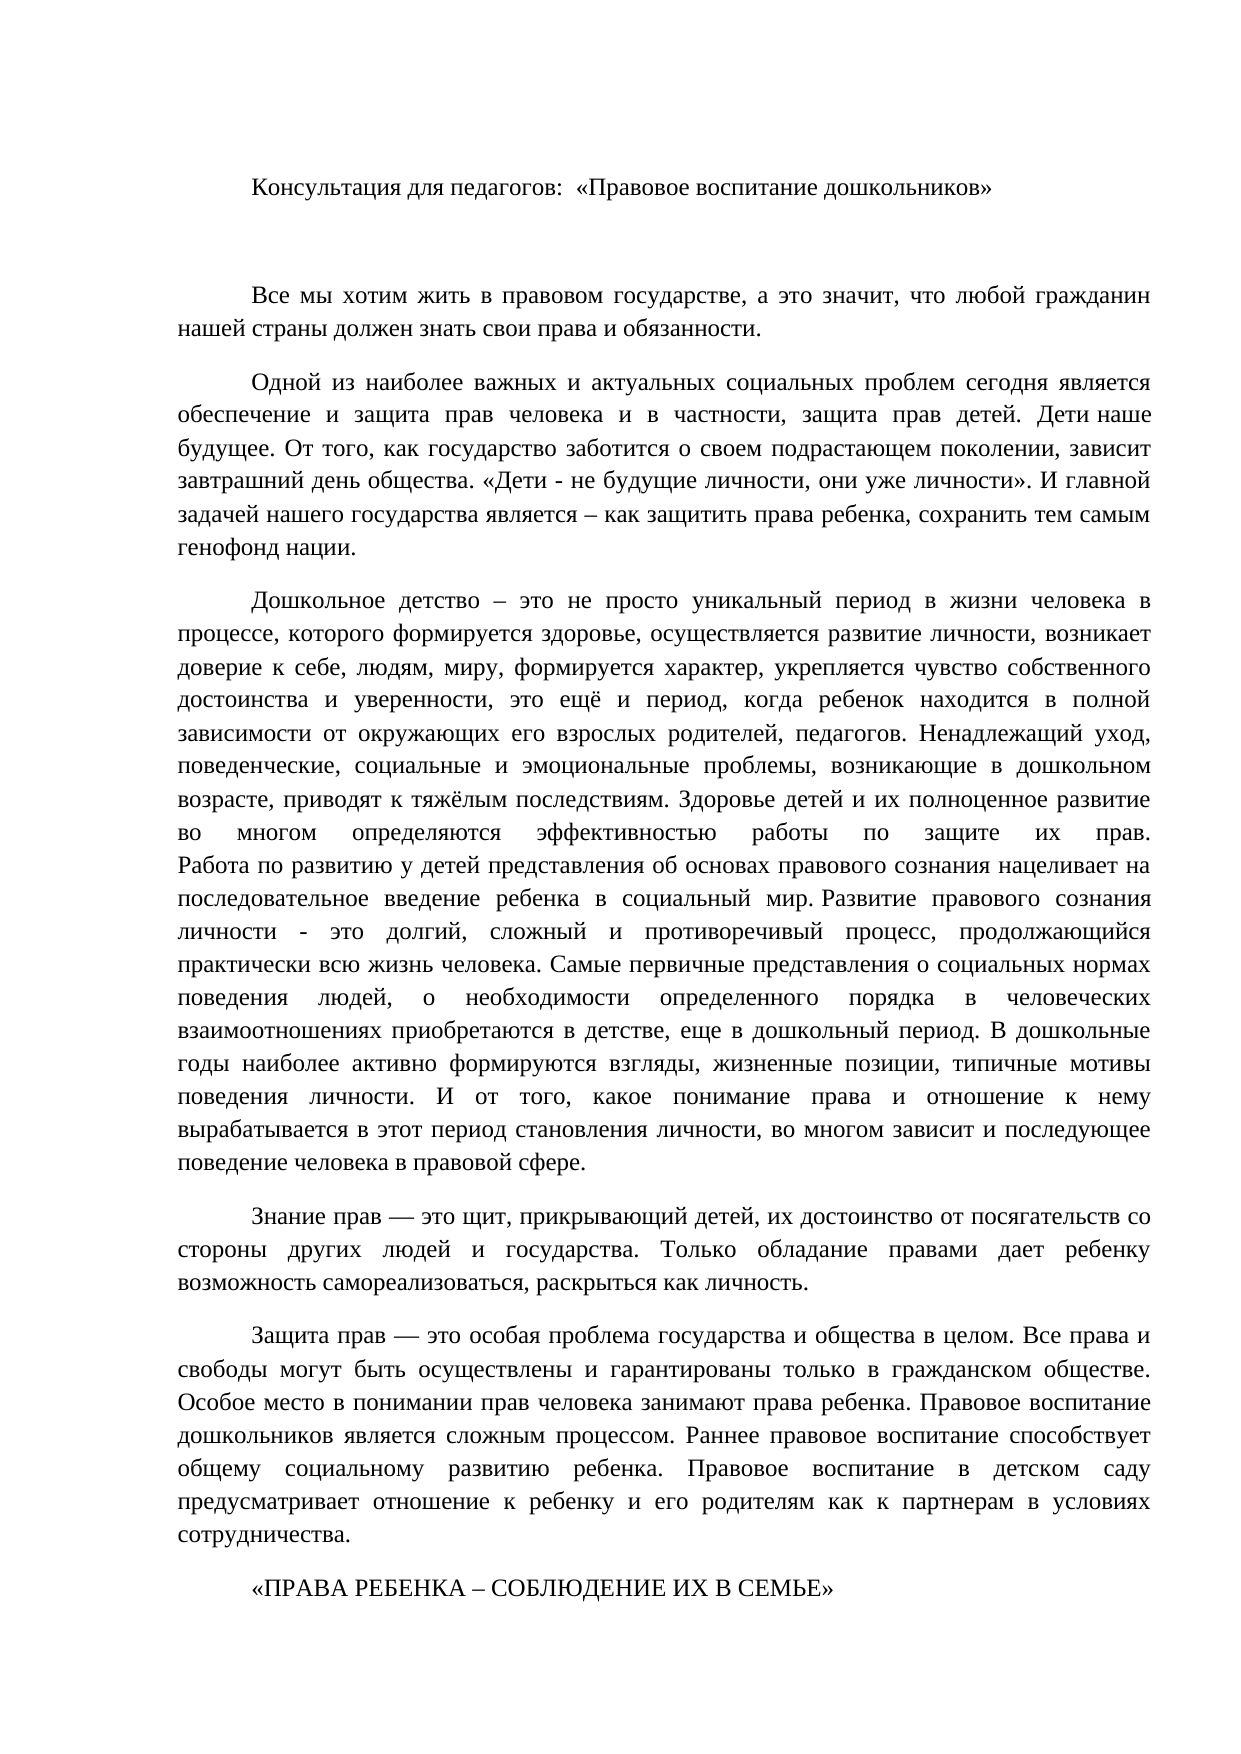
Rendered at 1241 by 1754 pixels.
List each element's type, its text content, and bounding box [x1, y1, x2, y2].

text Все мы хотим жить в правовом государстве, а это значит, что любой гражданин нашей страны должен знать свои права и обязанности. [177, 280, 1152, 341]
text Защита прав — это особая проблема государства и общества в целом. Все права и свободы могут быть осуществлены и гарантированы только в гражданском обществе. Особое место в понимании прав человека занимают права ребенка. Правовое воспитание дошкольников является сложным процессом. Раннее правовое воспитание способствует общему социальному развитию ребенка. Правовое воспитание в детском саду предусматривает отношение к ребенку и его родителям как к партнерам в условиях сотрудничества. [177, 1321, 1152, 1547]
text Консультация для педагогов: «Правовое воспитание дошкольников» [177, 172, 1152, 201]
text Знание прав — это щит, прикрывающий детей, их достоинство от посягательств со стороны других людей и государства. Только обладание правами дает ребенку возможность самореализоваться, раскрыться как личность. [177, 1201, 1152, 1296]
text Одной из наиболее важных и актуальных социальных проблем сегодня является обеспечение и защита прав человека и в частности, защита прав детей. Дети наше будущее. От того, как государство заботится о своем подрастающем поколении, зависит завтрашний день общества. «Дети - не будущие личности, они уже личности». И главной задачей нашего государства является – как защитить права ребенка, сохранить тем самым генофонд нации. [177, 367, 1152, 560]
text «ПРАВА РЕБЕНКА – СОБЛЮДЕНИЕ ИХ В СЕМЬЕ» [177, 1573, 1152, 1601]
text Дошкольное детство – это не просто уникальный период в жизни человека в процессе, которого формируется здоровье, осуществляется развитие личности, возникает доверие к себе, людям, миру, формируется характер, укрепляется чувство собственного достоинства и уверенности, это ещё и период, когда ребенок находится в полной зависимости от окружающих его взрослых родителей, педагогов. Ненадлежащий уход, поведенческие, социальные и эмоциональные проблемы, возникающие в дошкольном возрасте, приводят к тяжёлым последствиям. Здоровье детей и их полноценное развитие во многом определяются эффективностью работы по защите их прав. Работа по развитию у детей представления об основах правового сознания нацеливает на последовательное введение ребенка в социальный мир. Развитие правового сознания личности - это долгий, сложный и противоречивый процесс, продолжающийся практически всю жизнь человека. Самые первичные представления о социальных нормах поведения людей, о необходимости определенного порядка в человеческих взаимоотношениях приобретаются в детстве, еще в дошкольный период. В дошкольные годы наиболее активно формируются взгляды, жизненные позиции, типичные мотивы поведения личности. И от того, какое понимание права и отношение к нему вырабатывается в этот период становления личности, во многом зависит и последующее поведение человека в правовой сфере. [177, 586, 1152, 1176]
